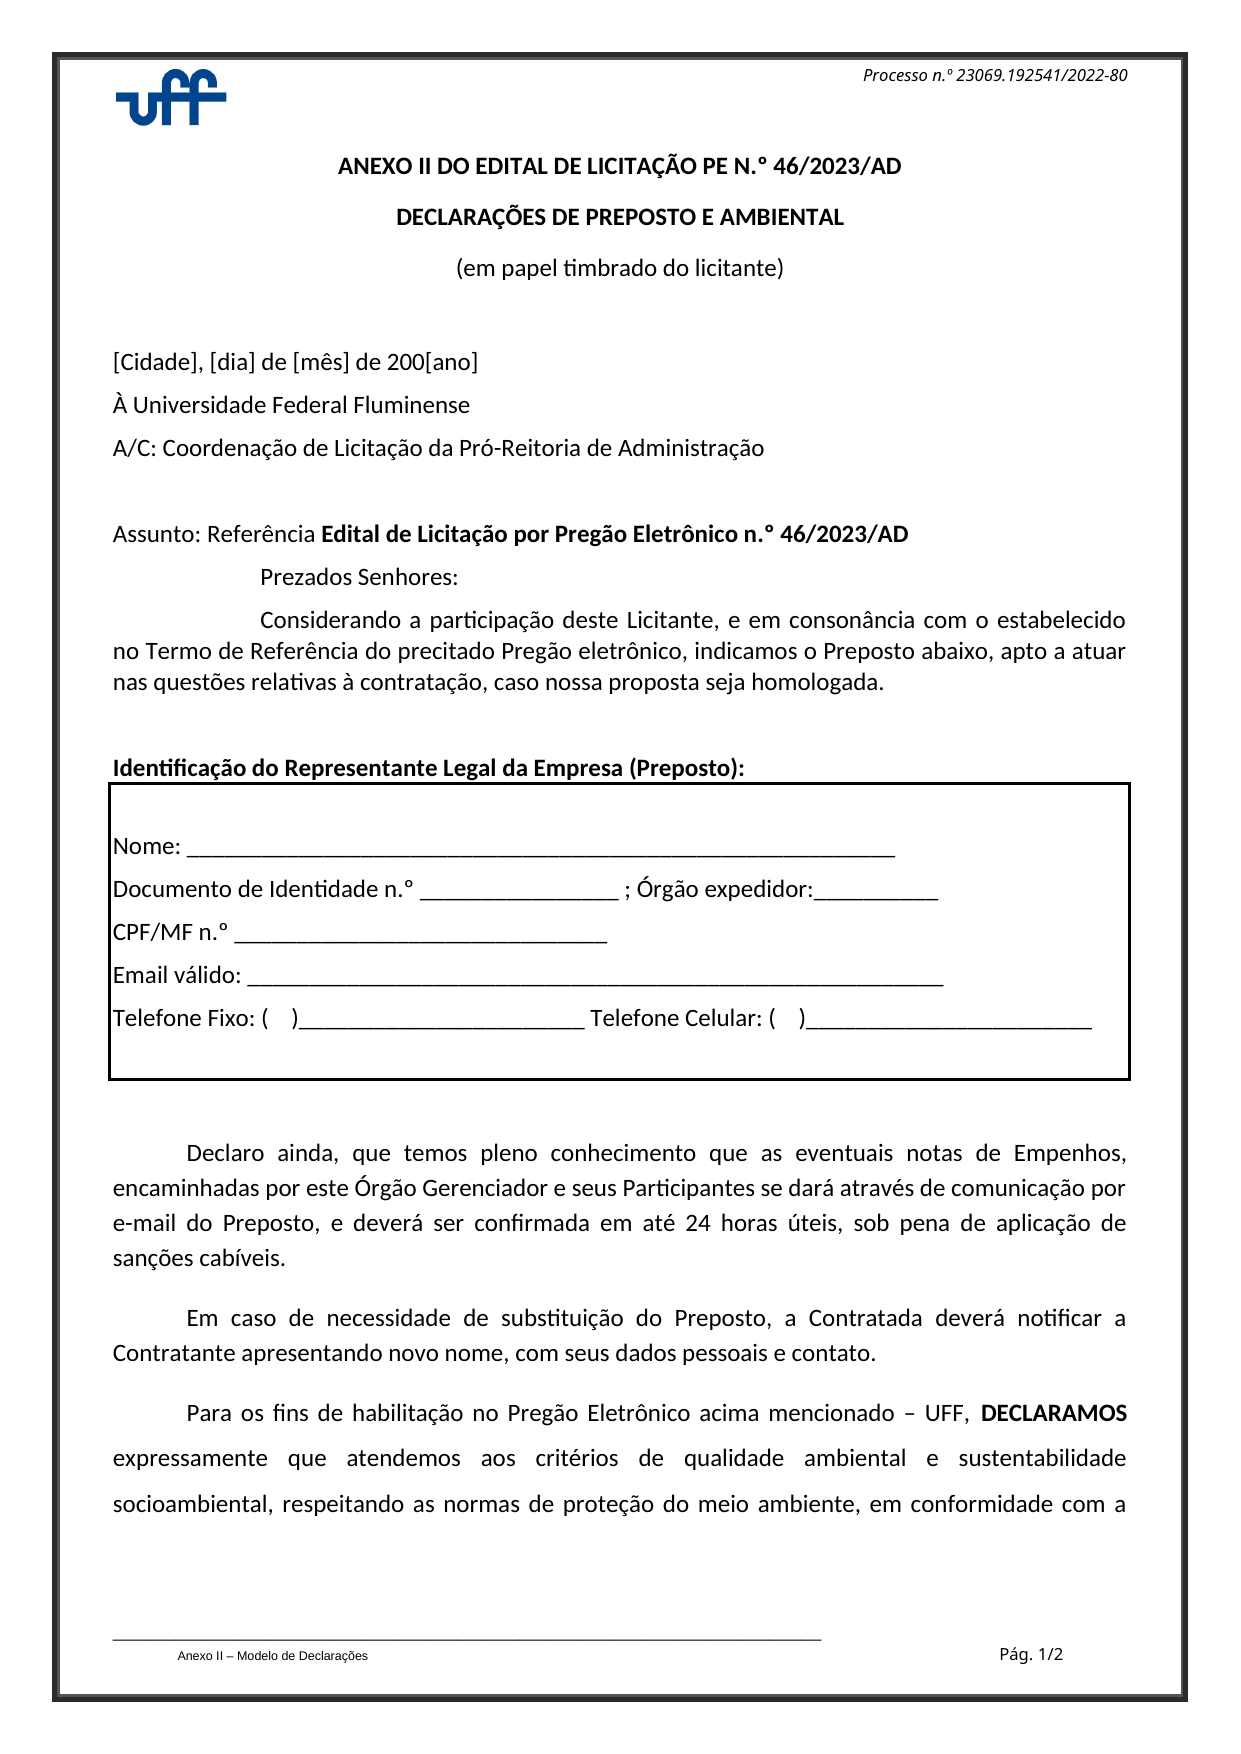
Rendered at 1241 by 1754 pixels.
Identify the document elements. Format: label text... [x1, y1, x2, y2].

list ANEXO II DO EDITAL DE LICITAÇÃO PE N.º 46/2023/AD [113, 150, 1128, 181]
text À Universidade Federal Fluminense [113, 389, 1128, 420]
text Email válido: ________________________________________________________ [111, 954, 1128, 990]
text Telefone Fixo: ( )_______________________ Telefone Celular: ( )_______________________ [111, 997, 1128, 1033]
text Nome: _________________________________________________________ [111, 825, 1128, 861]
text [Cidade], [dia] de [mês] de 200[ano] [113, 346, 1128, 377]
text Prezados Senhores: [113, 562, 1128, 592]
text A/C: Coordenação de Licitação da Pró-Reitoria de Administração [113, 432, 1128, 463]
text Assunto: Referência Edital de Licitação por Pregão Eletrônico n.º 46/2023/AD [113, 518, 1128, 549]
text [113, 1397, 1128, 1519]
list DECLARAÇÕES DE PREPOSTO E AMBIENTAL [113, 201, 1128, 232]
text Identificação do Representante Legal da Empresa (Preposto): [113, 752, 1128, 782]
text Considerando a participação deste Licitante, e em consonância com o estabelecido no Termo de Referência do precitado Pregão eletrônico, indicamos o Preposto abaixo, apto a atuar nas questões relativas à contratação, caso nossa proposta seja homologada. [113, 604, 1128, 696]
text Declaro ainda, que temos pleno conhecimento que as eventuais notas de Empenhos, encaminhadas por este Órgão Gerenciador e seus Participantes se dará através de comunicação por e-mail do Preposto, e deverá ser confirmada em até 24 horas úteis, sob pena de aplicação de sanções cabíveis. [113, 1137, 1128, 1272]
picture [114, 69, 227, 131]
list (em papel timbrado do licitante) [113, 252, 1128, 283]
text Documento de Identidade n.º ________________ ; Órgão expedidor:__________ [111, 868, 1128, 904]
text Em caso de necessidade de substituição do Preposto, a Contratada deverá notificar a Contratante apresentando novo nome, com seus dados pessoais e contato. [113, 1302, 1128, 1367]
text CPF/MF n.º ______________________________ [111, 911, 1128, 947]
